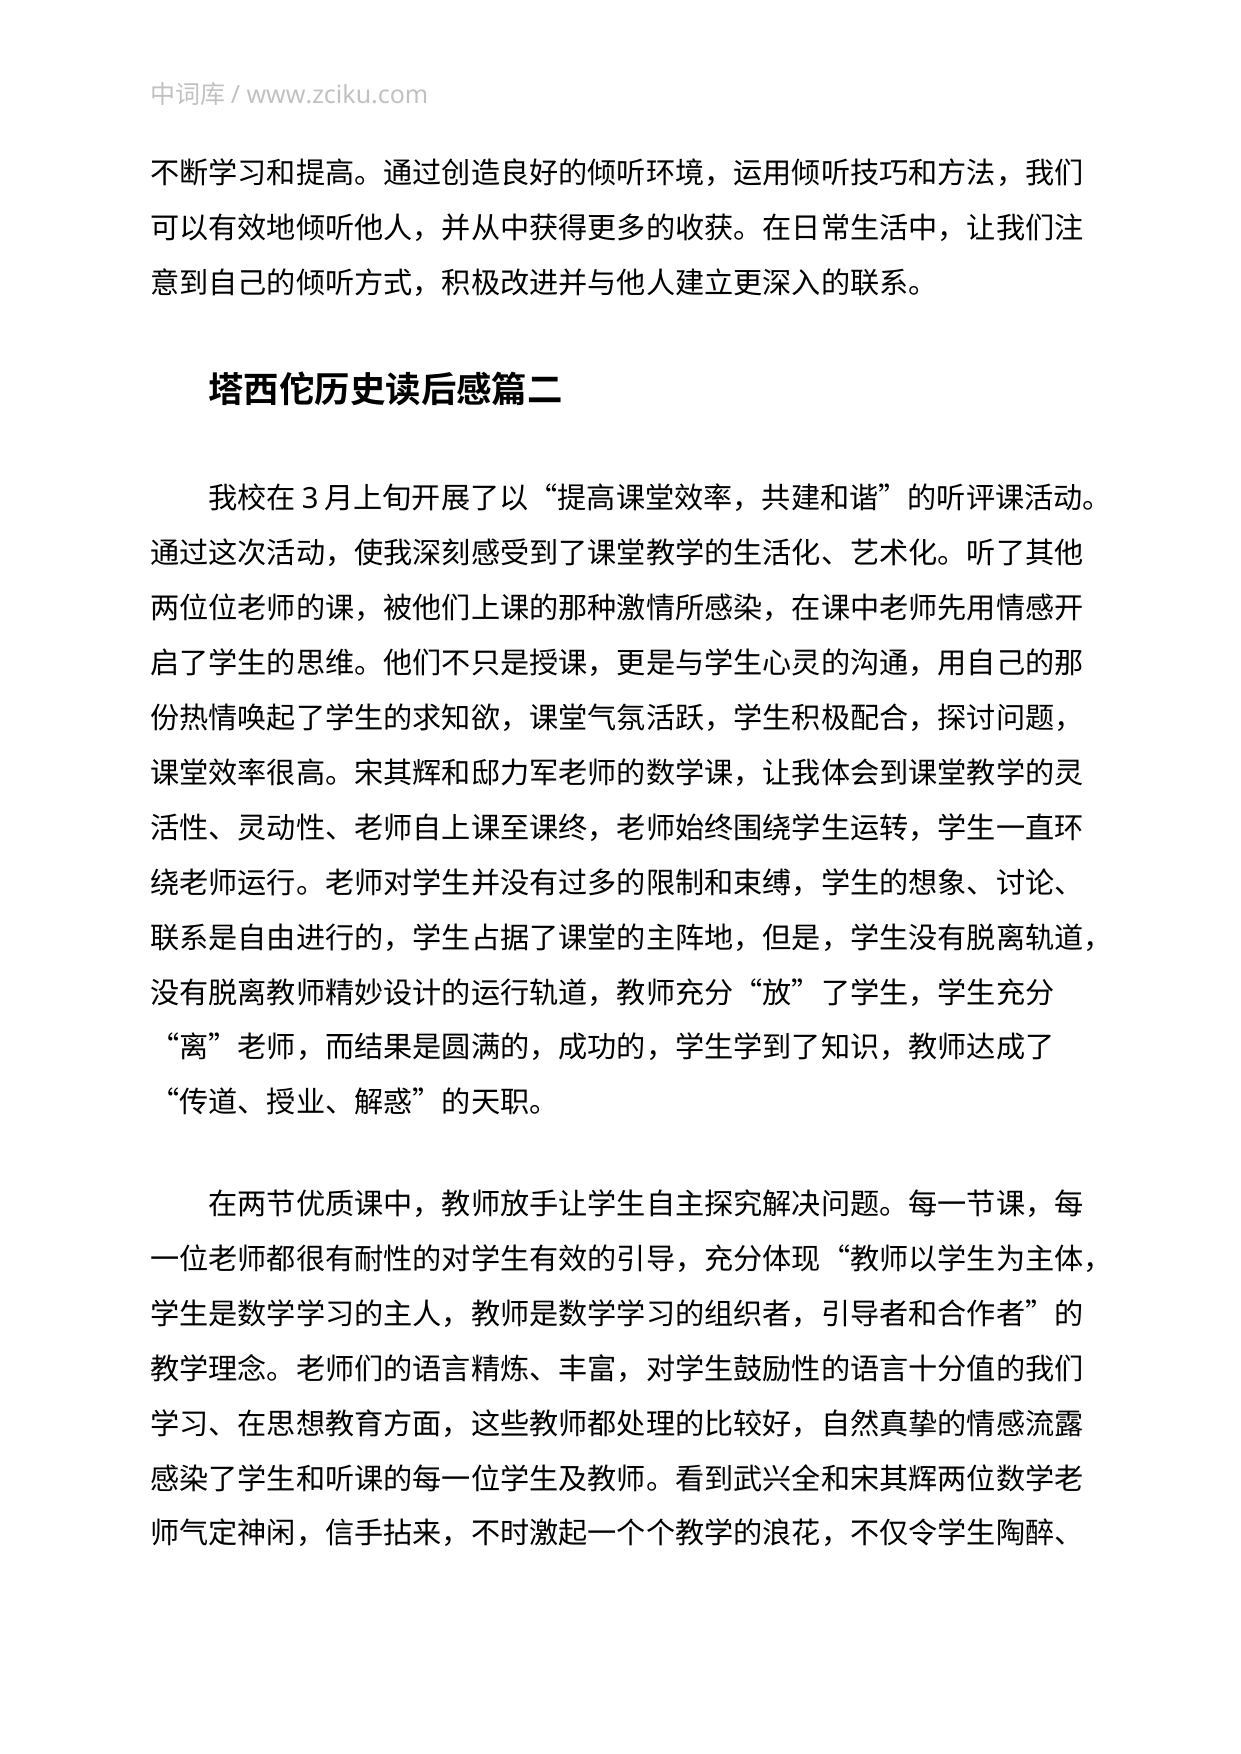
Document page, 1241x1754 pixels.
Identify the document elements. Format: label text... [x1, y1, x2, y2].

text 我校在3月上旬开展了以“提高课堂效率，共建和谐”的听评课活动。通过这次活动，使我深刻感受到了课堂教学的生活化、艺术化。听了其他两位位老师的课，被他们上课的那种激情所感染，在课中老师先用情感开启了学生的思维。他们不只是授课，更是与学生心灵的沟通，用自己的那份热情唤起了学生的求知欲，课堂气氛活跃，学生积极配合，探讨问题，课堂效率很高。宋其辉和邸力军老师的数学课，让我体会到课堂教学的灵活性、灵动性、老师自上课至课终，老师始终围绕学生运转，学生一直环绕老师运行。老师对学生并没有过多的限制和束缚，学生的想象、讨论、联系是自由进行的，学生占据了课堂的主阵地，但是，学生没有脱离轨道，没有脱离教师精妙设计的运行轨道，教师充分“放”了学生，学生充分“离”老师，而结果是圆满的，成功的，学生学到了知识，教师达成了“传道、授业、解惑”的天职。 [150, 475, 1090, 1121]
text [150, 150, 1090, 302]
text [150, 1181, 1090, 1552]
text 塔西佗历史读后感篇二 [150, 362, 1090, 413]
